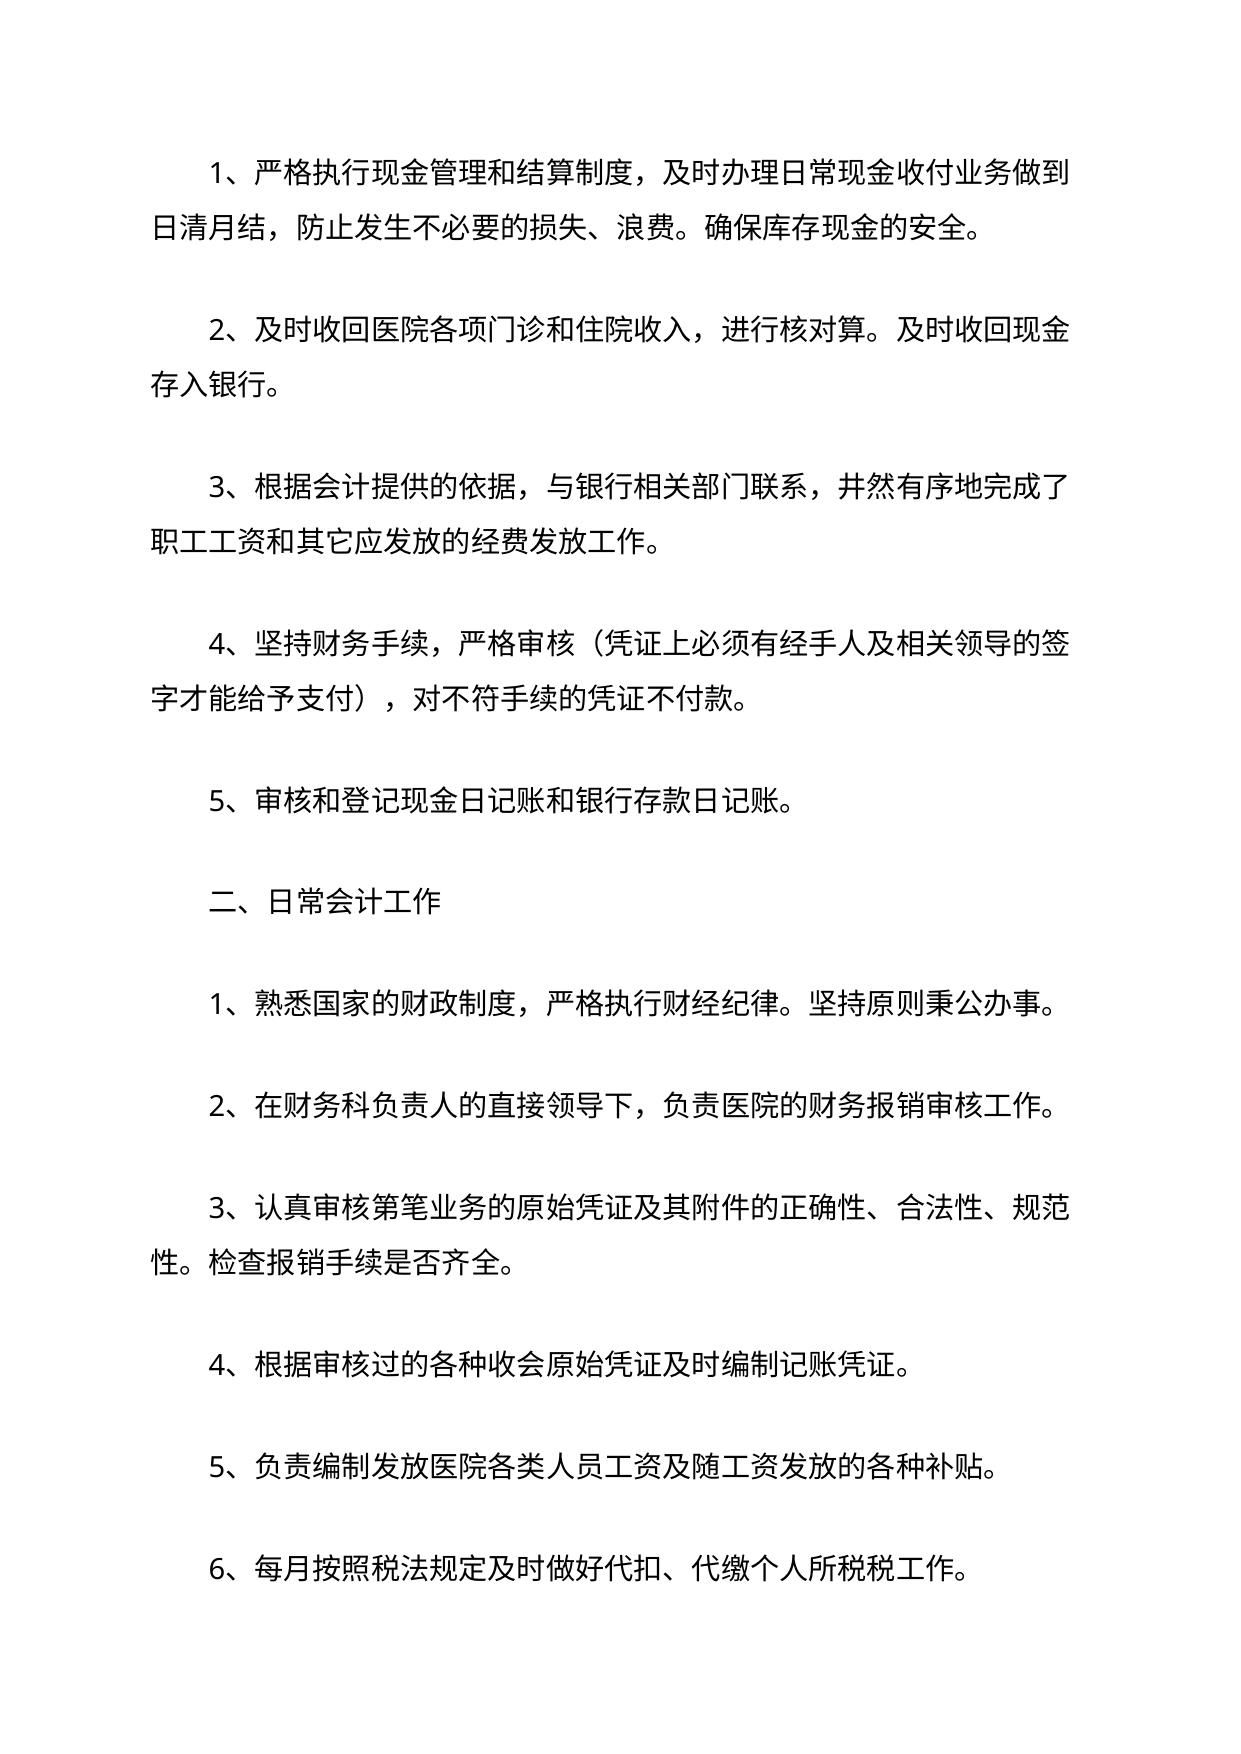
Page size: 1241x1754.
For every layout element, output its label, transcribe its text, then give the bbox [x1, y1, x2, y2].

text 4、坚持财务手续，严格审核（凭证上必须有经手人及相关领导的签字才能给予支付），对不符手续的凭证不付款。 [150, 620, 1090, 718]
text 二、日常会计工作 [150, 879, 1090, 921]
text 5、审核和登记现金日记账和银行存款日记账。 [150, 777, 1090, 819]
text 6、每月按照税法规定及时做好代扣、代缴个人所税税工作。 [150, 1546, 1090, 1588]
text 3、认真审核第笔业务的原始凭证及其附件的正确性、合法性、规范性。检查报销手续是否齐全。 [150, 1185, 1090, 1282]
text 2、在财务科负责人的直接领导下，负责医院的财务报销审核工作。 [150, 1083, 1090, 1125]
text 3、根据会计提供的依据，与银行相关部门联系，井然有序地完成了职工工资和其它应发放的经费发放工作。 [150, 463, 1090, 561]
text 2、及时收回医院各项门诊和住院收入，进行核对算。及时收回现金存入银行。 [150, 307, 1090, 404]
text 4、根据审核过的各种收会原始凭证及时编制记账凭证。 [150, 1342, 1090, 1384]
text 5、负责编制发放医院各类人员工资及随工资发放的各种补贴。 [150, 1443, 1090, 1486]
text 1、严格执行现金管理和结算制度，及时办理日常现金收付业务做到日清月结，防止发生不必要的损失、浪费。确保库存现金的安全。 [150, 150, 1090, 247]
text 1、熟悉国家的财政制度，严格执行财经纪律。坚持原则秉公办事。 [150, 981, 1090, 1023]
